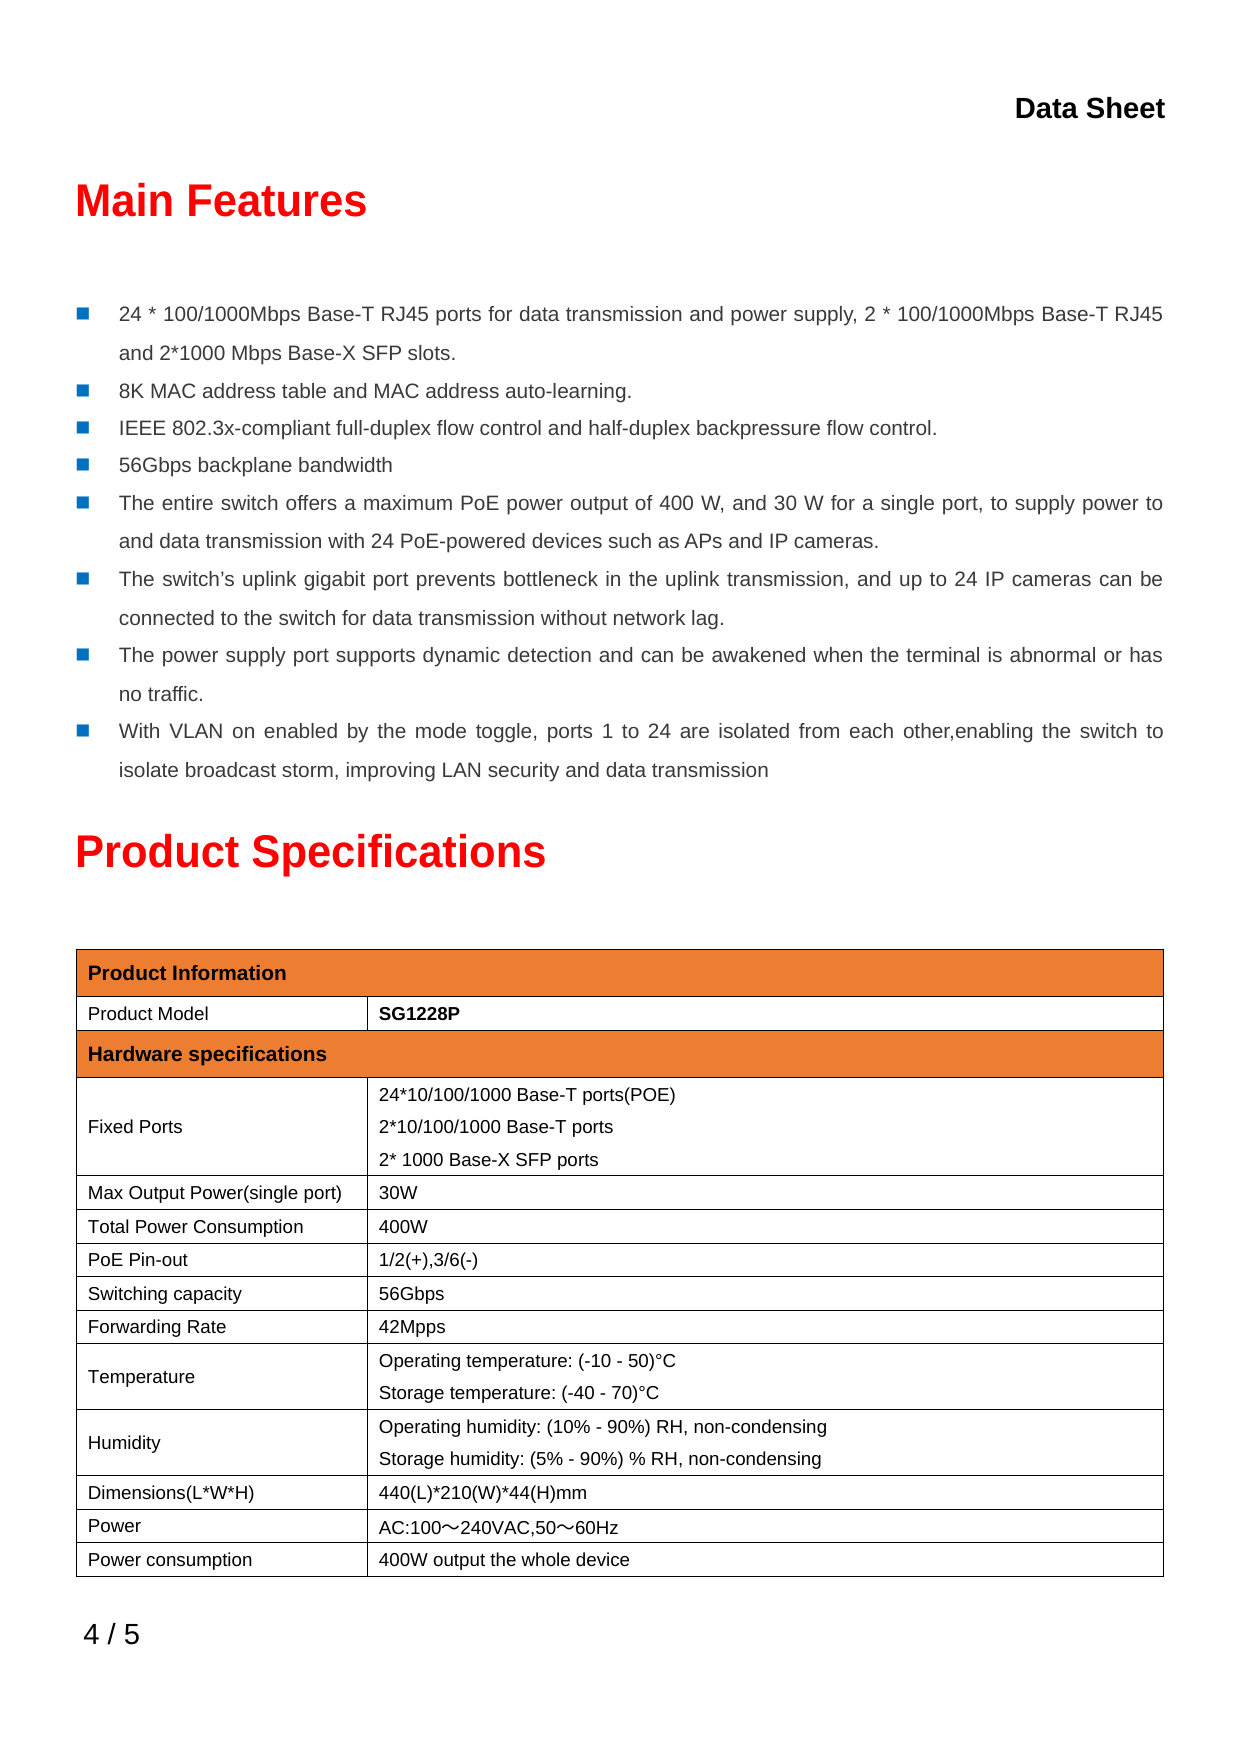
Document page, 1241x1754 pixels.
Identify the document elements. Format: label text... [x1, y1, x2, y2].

list 24 * 100/1000Mbps Base-T RJ45 ports for data transmission and power supply, 2 * 100/1000Mbps Base-T RJ45 and 2*1000 Mbps Base-X SFP slots. [75, 298, 1165, 369]
list With VLAN on enabled by the mode toggle, ports 1 to 24 are isolated from each other,enabling the switch to isolate broadcast storm, improving LAN security and data transmission [75, 715, 1165, 786]
table_cell 42Mpps [368, 1311, 1163, 1343]
list The switch’s uplink gigabit port prevents bottleneck in the uplink transmission, and up to 24 IP cameras can be connected to the switch for data transmission without network lag. [75, 562, 1165, 634]
table_cell 56Gbps [368, 1277, 1163, 1309]
table_cell Operating humidity: (10% - 90%) RH, non-condensing Storage humidity: (5% - 90%) % RH, non-condensing [368, 1410, 1163, 1475]
table_cell Total Power Consumption [77, 1210, 367, 1242]
table_cell Forwarding Rate [77, 1311, 367, 1343]
list 56Gbps backplane bandwidth [75, 449, 1165, 481]
table_cell Hardware specifications [77, 1031, 1163, 1077]
table_cell Fixed Ports [77, 1078, 367, 1175]
table_cell PoE Pin-out [77, 1244, 367, 1276]
table_cell Switching capacity [77, 1277, 367, 1309]
table_cell 400W output the whole device [368, 1543, 1163, 1576]
table_cell 24*10/100/1000 Base-T ports(POE) 2*10/100/1000 Base-T ports 2* 1000 Base-X SFP ports [368, 1078, 1163, 1175]
list The power supply port supports dynamic detection and can be awakened when the terminal is abnormal or has no traffic. [75, 639, 1165, 710]
table_cell Humidity [77, 1410, 367, 1475]
table_cell Max Output Power(single port) [77, 1176, 367, 1209]
table_cell Power consumption [77, 1543, 367, 1576]
table_cell 440(L)*210(W)*44(H)mm [368, 1476, 1163, 1509]
table_header Product Information [77, 950, 1163, 996]
table_cell AC:100～240VAC,50～60Hz [368, 1510, 1163, 1542]
table_cell 400W [368, 1210, 1163, 1242]
table_cell Temperature [77, 1344, 367, 1409]
table_cell Operating temperature: (-10 - 50)°C Storage temperature: (-40 - 70)°C [368, 1344, 1163, 1409]
table_cell 1/2(+),3/6(-) [368, 1244, 1163, 1276]
table_cell Power [77, 1510, 367, 1542]
table_cell Dimensions(L*W*H) [77, 1476, 367, 1509]
list IEEE 802.3x-compliant full-duplex flow control and half-duplex backpressure flow control. [75, 412, 1165, 444]
table_cell Product Model [77, 997, 367, 1029]
subtitle Main Features [75, 167, 1165, 232]
table_cell SG1228P [368, 997, 1163, 1029]
list 8K MAC address table and MAC address auto-learning. [75, 374, 1165, 407]
list The entire switch offers a maximum PoE power output of 400 W, and 30 W for a single port, to supply power to and data transmission with 24 PoE-powered devices such as APs and IP cameras. [75, 486, 1165, 558]
table_cell 30W [368, 1176, 1163, 1209]
subtitle Product Specifications [75, 818, 1165, 883]
